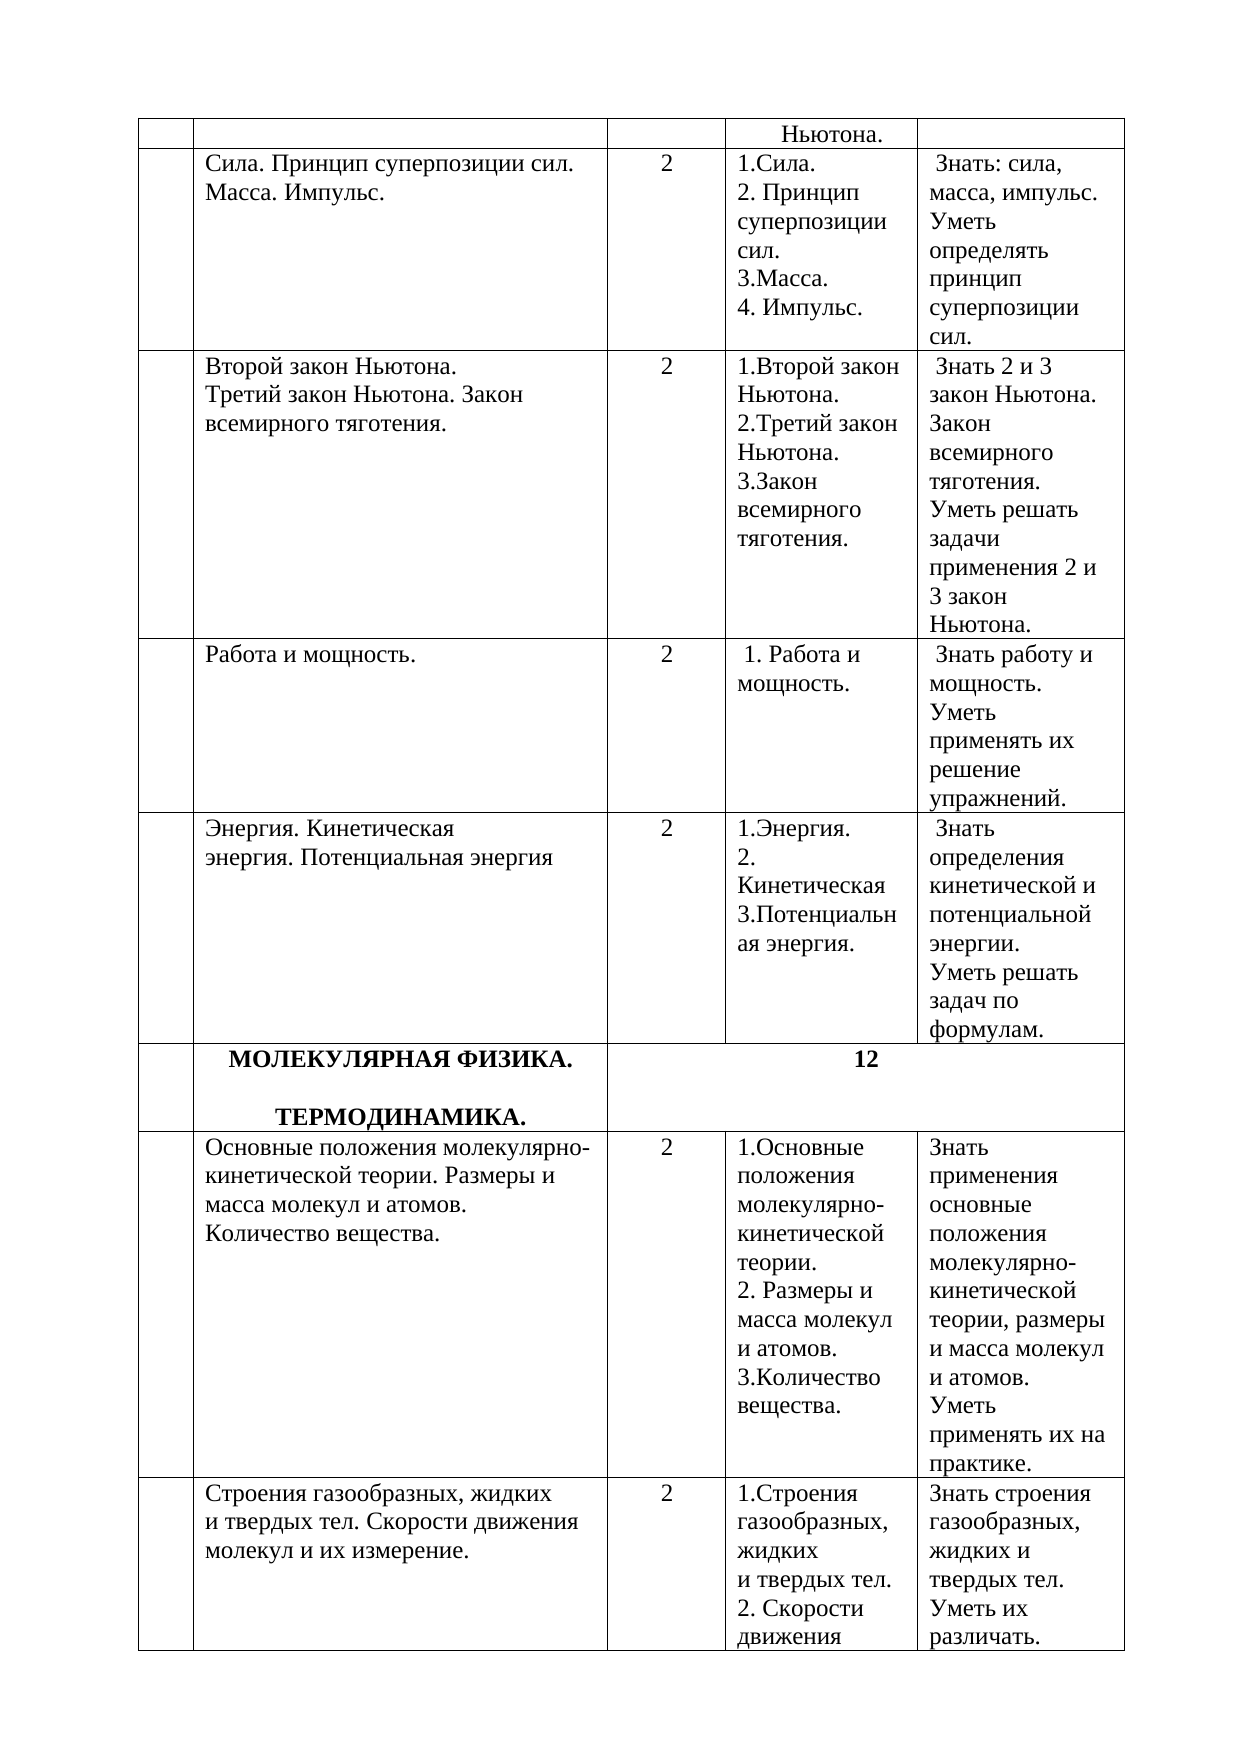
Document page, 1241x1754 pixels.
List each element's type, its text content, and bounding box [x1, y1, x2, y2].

table_cell Энергия. Кинетическая энергия. Потенциальная энергия [194, 813, 607, 1043]
table_cell МОЛЕКУЛЯРНАЯ ФИЗИКА. ТЕРМОДИНАМИКА. [194, 1044, 607, 1131]
table_cell Знать работу и мощность. Уметь применять их решение упражнений. [918, 639, 1124, 812]
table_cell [918, 1478, 1124, 1650]
table_cell 1.Второй закон Ньютона. 2.Третий закон Ньютона. 3.Закон всемирного тяготения. [726, 351, 917, 638]
table_cell [139, 1478, 193, 1650]
table_cell Знать 2 и 3 закон Ньютона. Закон всемирного тяготения. Уметь решать задачи применения 2 и 3 закон Ньютона. [918, 351, 1124, 638]
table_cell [194, 119, 607, 147]
table_cell 1.Основные положения молекулярно-кинетической теории. 2. Размеры и масса молекул и атомов. 3.Количество вещества. [726, 1132, 917, 1477]
table_cell 1.Энергия. 2. Кинетическая 3.Потенциальная энергия. [726, 813, 917, 1043]
table_cell [139, 813, 193, 1043]
table_cell 2 [608, 1478, 725, 1650]
table_cell Знать применения основные положения молекулярно-кинетической теории, размеры и масса молекул и атомов. Уметь применять их на практике. [918, 1132, 1124, 1477]
table_cell [139, 639, 193, 812]
table_cell Знать: сила, масса, импульс. Уметь определять принцип суперпозиции сил. [918, 149, 1124, 350]
table_cell 12 [608, 1044, 1124, 1131]
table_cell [726, 1478, 917, 1650]
table_cell 2 [608, 351, 725, 638]
table_cell 2 [608, 119, 725, 147]
table_cell Работа и мощность. [194, 639, 607, 812]
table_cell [194, 1478, 607, 1650]
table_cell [918, 119, 1124, 147]
table_cell [139, 1132, 193, 1477]
table_cell 2 [608, 639, 725, 812]
table_cell Основные положения молекулярно-кинетической теории. Размеры и масса молекул и атомов. Количество вещества. [194, 1132, 607, 1477]
table_cell 1. Работа и мощность. [726, 639, 917, 812]
table_cell Знать определения кинетической и потенциальной энергии. Уметь решать задач по формулам. [918, 813, 1124, 1043]
table_cell [139, 1044, 193, 1131]
table_cell Второй закон Ньютона. Третий закон Ньютона. Закон всемирного тяготения. [194, 351, 607, 638]
table_cell [139, 149, 193, 350]
table_cell [139, 351, 193, 638]
table_cell 2 [608, 813, 725, 1043]
table_cell 2 [608, 149, 725, 350]
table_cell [726, 119, 917, 147]
table_cell 2 [608, 1132, 725, 1477]
table_cell Сила. Принцип суперпозиции сил. Масса. Импульс. [194, 149, 607, 350]
table_cell 1.Сила. 2. Принцип суперпозиции сил. 3.Масса. 4. Импульс. [726, 149, 917, 350]
table_cell [139, 119, 193, 147]
